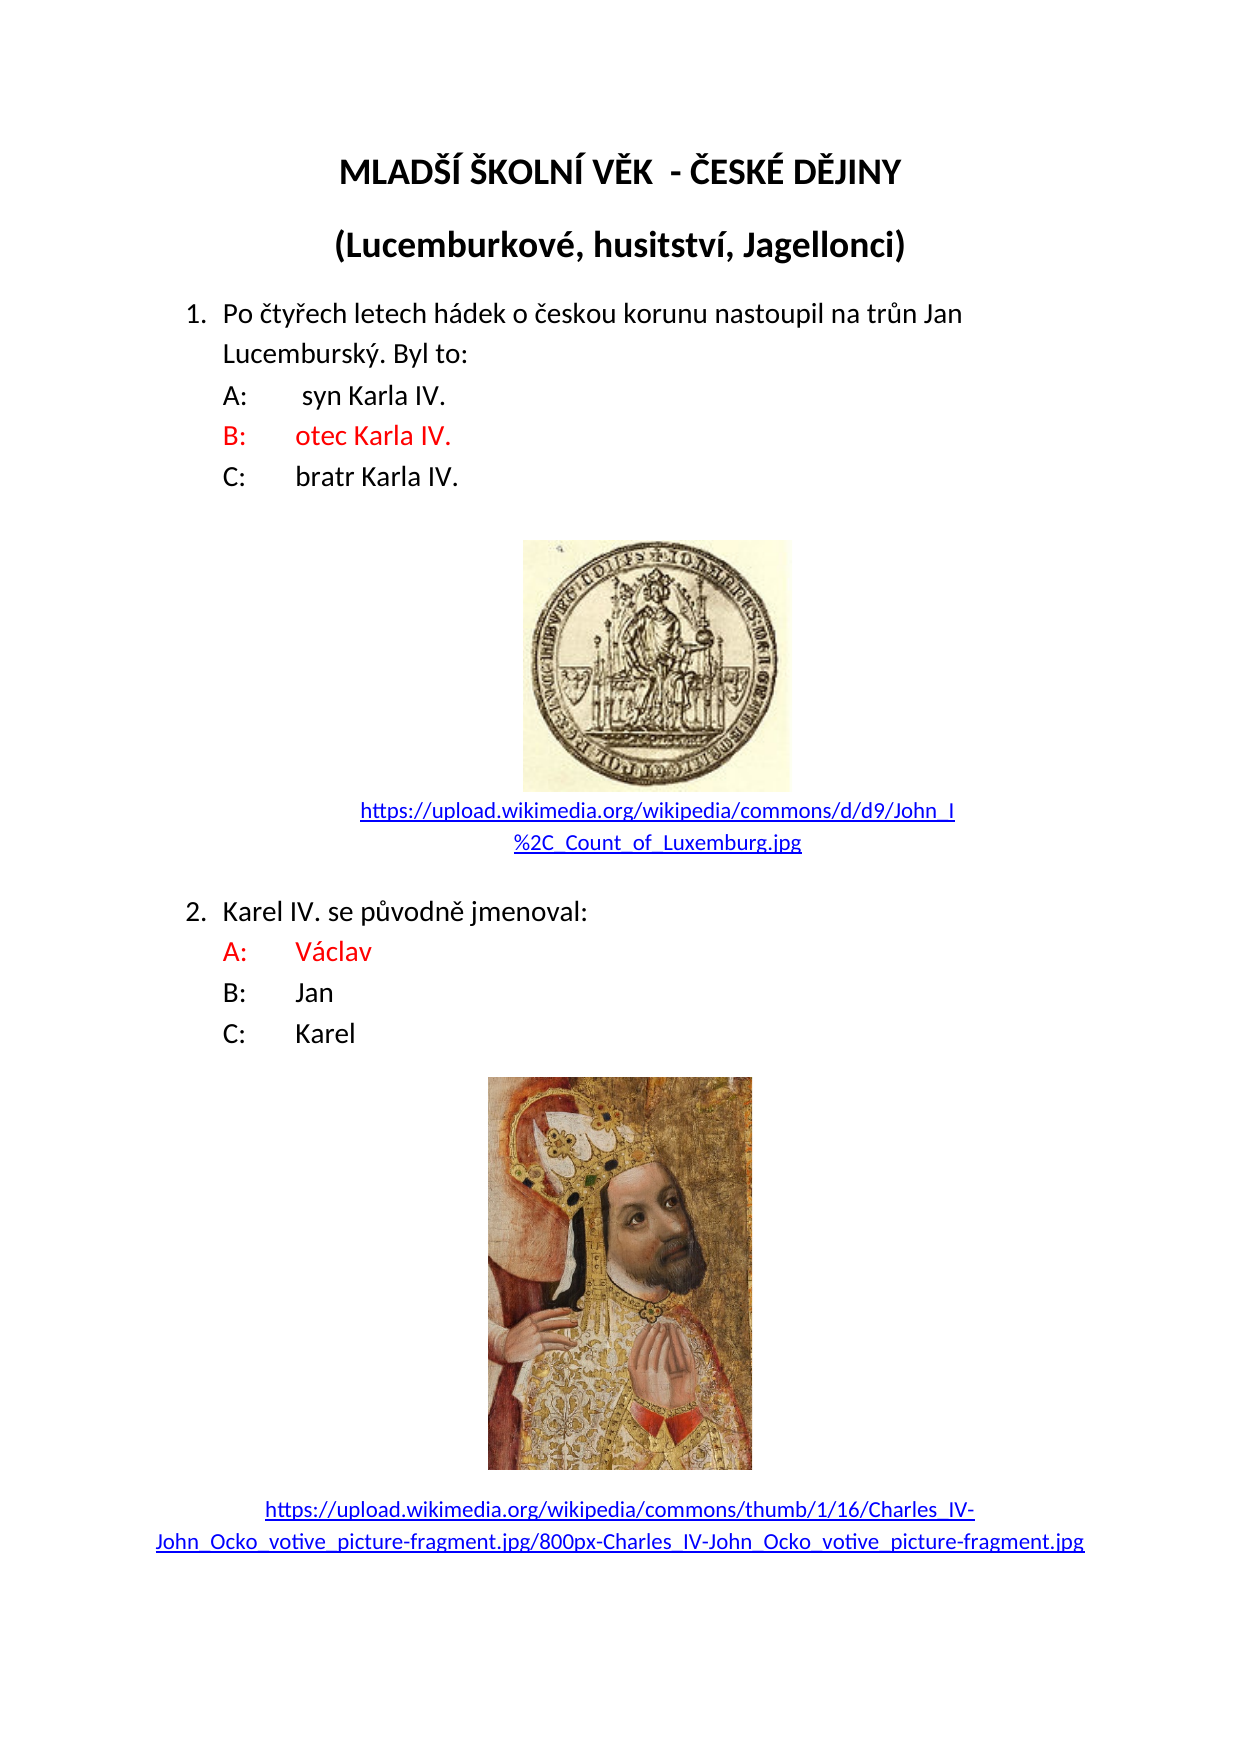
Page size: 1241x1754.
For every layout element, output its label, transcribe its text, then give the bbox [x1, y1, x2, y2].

text MLADŠÍ ŠKOLNÍ VĚK - ČESKÉ DĚJINY [148, 148, 1093, 193]
list C: Karel [223, 1015, 1093, 1051]
text (Lucemburkové, husitství, Jagellonci) [148, 221, 1093, 267]
list B: Jan [223, 974, 1093, 1010]
list A: syn Karla IV. [223, 377, 1093, 412]
text https://upload.wikimedia.org/wikipedia/commons/thumb/1/16/Charles_IV-John_Ocko_votive_picture-fragment.jpg/800px-Charles_IV-John_Ocko_votive_picture-fragment.jpg [148, 1495, 1093, 1555]
list Karel IV. se původně jmenoval: [185, 893, 1093, 928]
list Po čtyřech letech hádek o českou korunu nastoupil na trůn Jan Lucemburský. Byl to: [185, 295, 1093, 371]
list https://upload.wikimedia.org/wikipedia/commons/d/d9/John_I%2C_Count_of_Luxemburg.jpg [223, 796, 1093, 856]
picture [488, 1077, 753, 1470]
list B: otec Karla IV. [223, 417, 1093, 453]
picture [523, 540, 793, 792]
list A: Václav [223, 933, 1093, 969]
list C: bratr Karla IV. [223, 458, 1093, 494]
